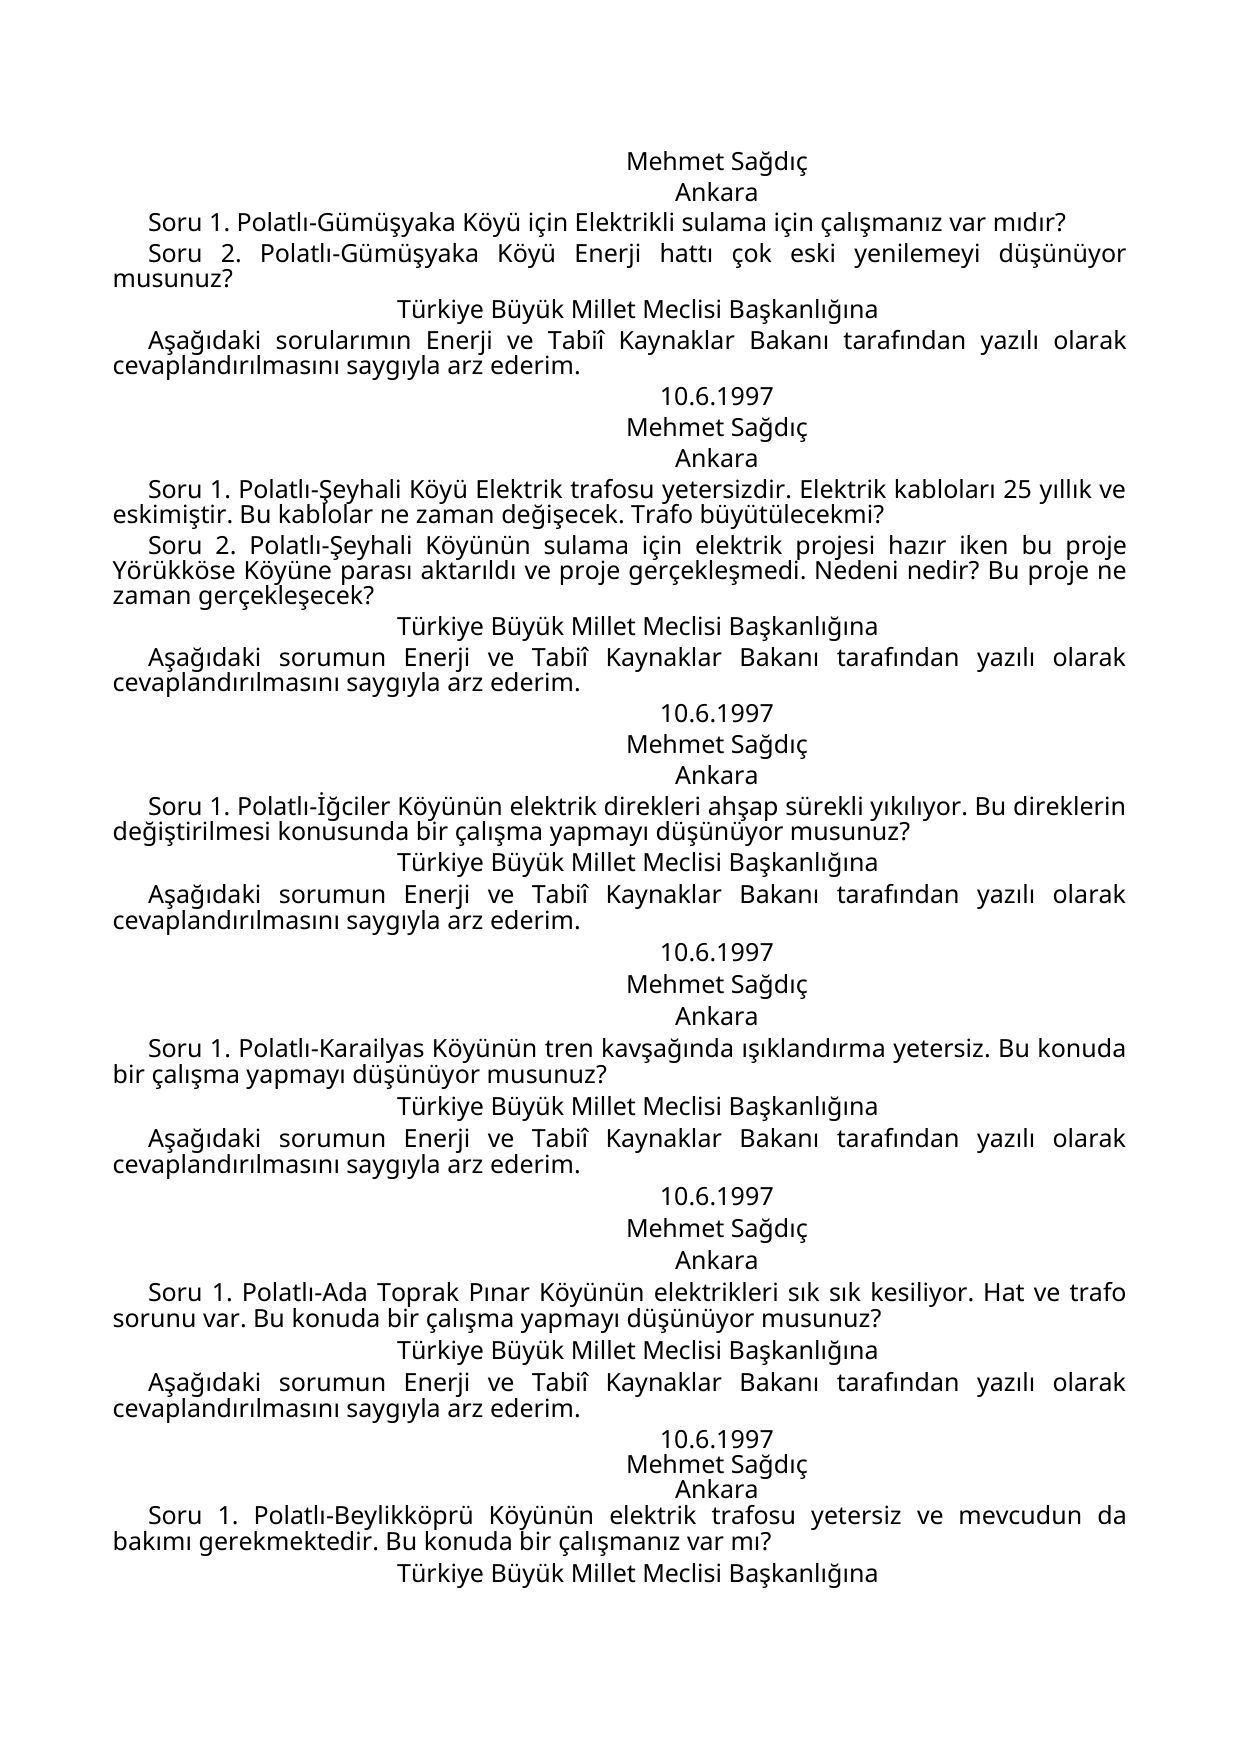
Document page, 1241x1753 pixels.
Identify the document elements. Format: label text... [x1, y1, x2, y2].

text Aşağıdaki sorumun Enerji ve Tabiî Kaynaklar Bakanı tarafından yazılı olarak cevaplandırılmasını saygıyla arz ederim. [112, 1371, 1128, 1423]
text Mehmet Sağdıç [112, 1454, 1128, 1479]
text Ankara [112, 181, 1128, 206]
text Soru 2. Polatlı-Şeyhali Köyünün sulama için elektrik projesi hazır iken bu proje Yörükköse Köyüne parası aktarıldı ve proje gerçekleşmedi. Nedeni nedir? Bu proje ne zaman gerçekleşecek? [112, 534, 1128, 609]
text 10.6.1997 [112, 386, 1128, 411]
text Mehmet Sağdıç [112, 417, 1128, 442]
text 10.6.1997 [112, 1429, 1128, 1454]
text Aşağıdaki sorumun Enerji ve Tabiî Kaynaklar Bakanı tarafından yazılı olarak cevaplandırılmasını saygıyla arz ederim. [112, 646, 1128, 696]
text Türkiye Büyük Millet Meclisi Başkanlığına [112, 1339, 1128, 1365]
text 10.6.1997 [112, 941, 1128, 967]
text Ankara [112, 764, 1128, 789]
text Soru 1. Polatlı-İğciler Köyünün elektrik direkleri ahşap sürekli yıkılıyor. Bu direklerin değiştirilmesi konusunda bir çalışma yapmayı düşünüyor musunuz? [112, 795, 1128, 845]
text Soru 1. Polatlı-Şeyhali Köyü Elektrik trafosu yetersizdir. Elektrik kabloları 25 yıllık ve eskimiştir. Bu kablolar ne zaman değişecek. Trafo büyütülecekmi? [112, 478, 1128, 528]
text Mehmet Sağdıç [112, 973, 1128, 999]
text Türkiye Büyük Millet Meclisi Başkanlığına [112, 1095, 1128, 1121]
text Aşağıdaki sorumun Enerji ve Tabiî Kaynaklar Bakanı tarafından yazılı olarak cevaplandırılmasını saygıyla arz ederim. [112, 1127, 1128, 1179]
text Mehmet Sağdıç [112, 150, 1128, 175]
text Soru 1. Polatlı-Ada Toprak Pınar Köyünün elektrikleri sık sık kesiliyor. Hat ve trafo sorunu var. Bu konuda bir çalışma yapmayı düşünüyor musunuz? [112, 1281, 1128, 1333]
text Mehmet Sağdıç [112, 733, 1128, 758]
text Soru 1. Polatlı-Beylikköprü Köyünün elektrik trafosu yetersiz ve mevcudun da bakımı gerekmektedir. Bu konuda bir çalışmanız var mı? [112, 1504, 1128, 1556]
text Ankara [112, 447, 1128, 472]
text Mehmet Sağdıç [112, 1217, 1128, 1243]
text Ankara [112, 1479, 1128, 1504]
text Ankara [112, 1005, 1128, 1031]
text Soru 2. Polatlı-Gümüşyaka Köyü Enerji hattı çok eski yenilemeyi düşünüyor musunuz? [112, 243, 1128, 293]
text Aşağıdaki sorumun Enerji ve Tabiî Kaynaklar Bakanı tarafından yazılı olarak cevaplandırılmasını saygıyla arz ederim. [112, 883, 1128, 935]
text Türkiye Büyük Millet Meclisi Başkanlığına [112, 299, 1128, 324]
text Türkiye Büyük Millet Meclisi Başkanlığına [112, 615, 1128, 640]
text Aşağıdaki sorularımın Enerji ve Tabiî Kaynaklar Bakanı tarafından yazılı olarak cevaplandırılmasını saygıyla arz ederim. [112, 330, 1128, 380]
text 10.6.1997 [112, 702, 1128, 727]
text Soru 1. Polatlı-Karailyas Köyünün tren kavşağında ışıklandırma yetersiz. Bu konuda bir çalışma yapmayı düşünüyor musunuz? [112, 1037, 1128, 1089]
text 10.6.1997 [112, 1185, 1128, 1211]
text Türkiye Büyük Millet Meclisi Başkanlığına [112, 851, 1128, 877]
text Ankara [112, 1249, 1128, 1275]
text Türkiye Büyük Millet Meclisi Başkanlığına [112, 1562, 1128, 1588]
text Soru 1. Polatlı-Gümüşyaka Köyü için Elektrikli sulama için çalışmanız var mıdır? [112, 212, 1128, 237]
